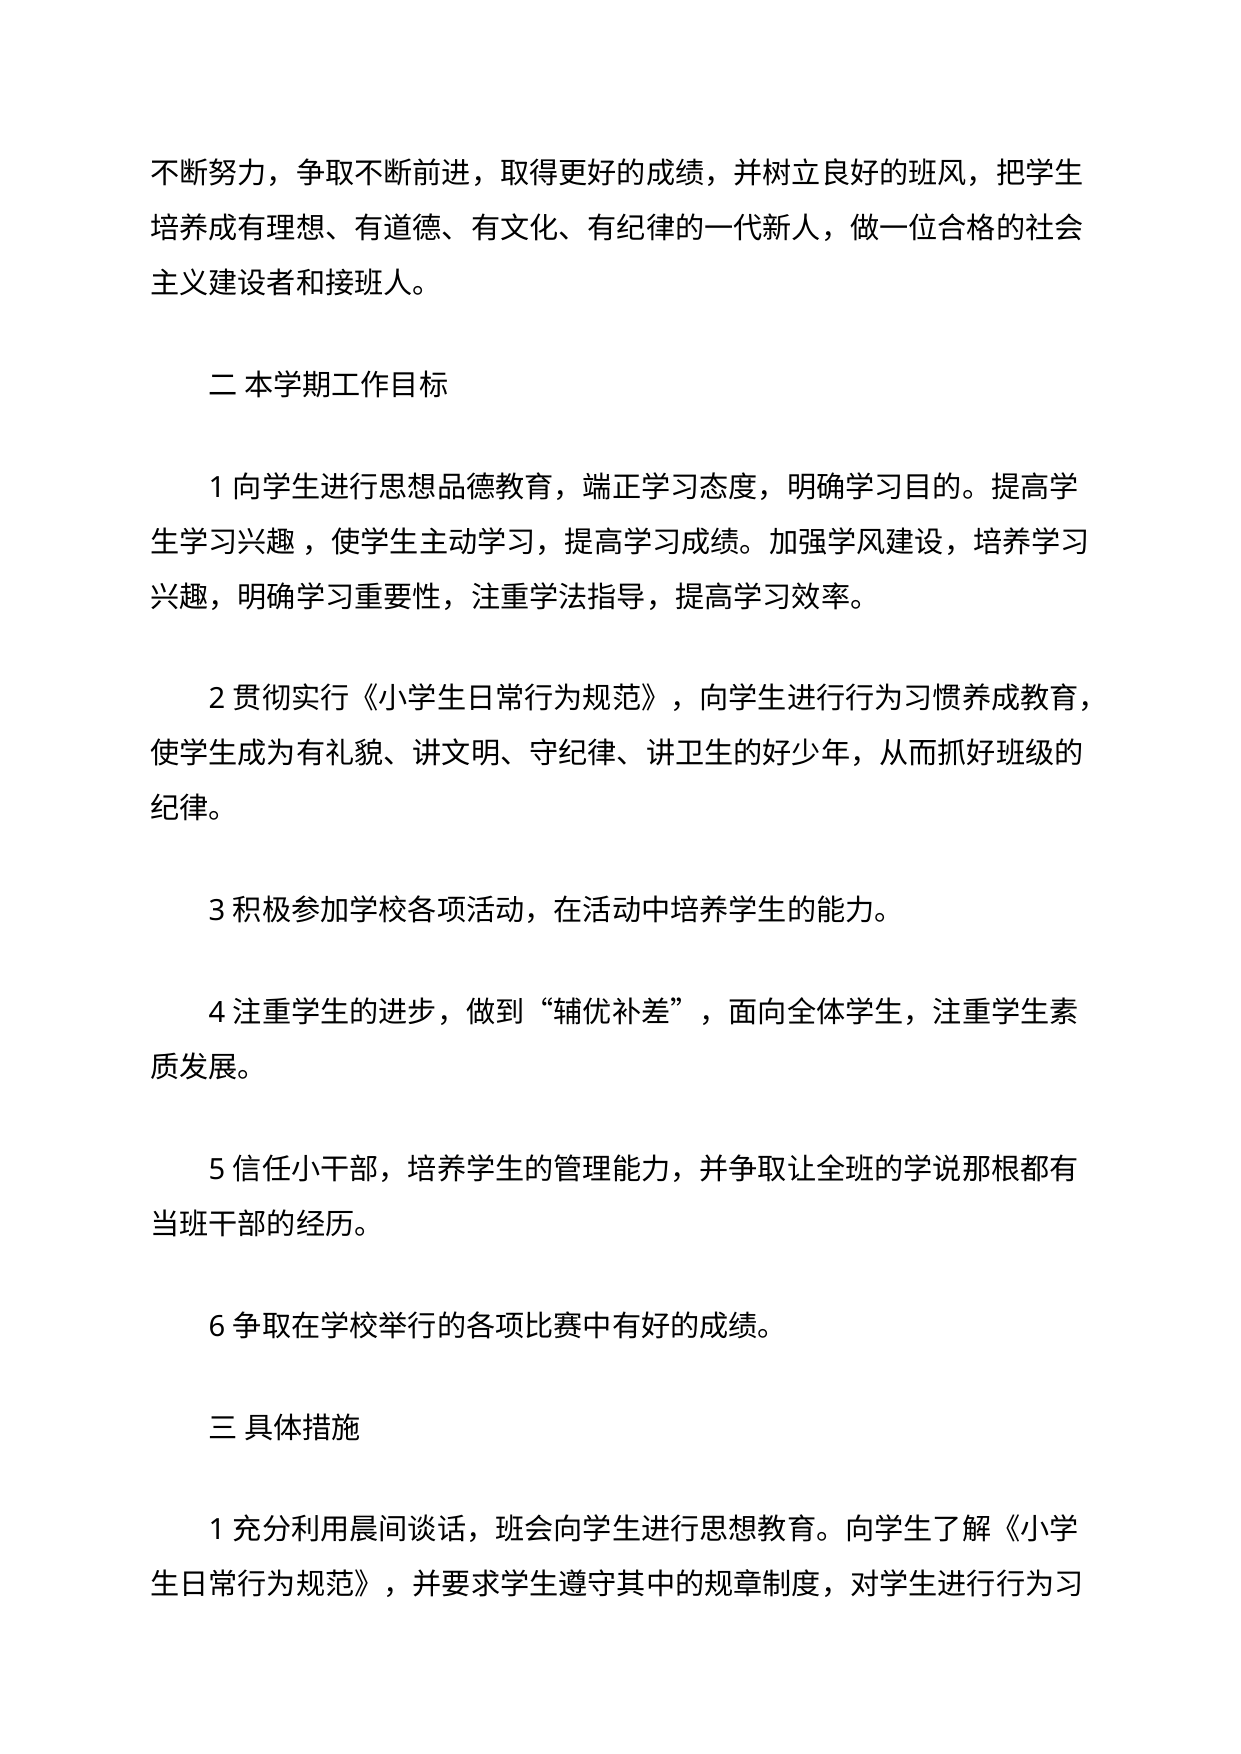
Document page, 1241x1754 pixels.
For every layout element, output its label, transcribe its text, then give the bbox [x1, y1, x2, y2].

text 2 贯彻实行《小学生日常行为规范》，向学生进行行为习惯养成教育，使学生成为有礼貌、讲文明、守纪律、讲卫生的好少年，从而抓好班级的纪律。 [150, 675, 1090, 827]
text 5 信任小干部，培养学生的管理能力，并争取让全班的学说那根都有当班干部的经历。 [150, 1145, 1090, 1243]
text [150, 1506, 1090, 1603]
text 三 具体措施 [150, 1404, 1090, 1446]
text 二 本学期工作目标 [150, 362, 1090, 404]
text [150, 150, 1090, 302]
text 4 注重学生的进步，做到“辅优补差”，面向全体学生，注重学生素质发展。 [150, 989, 1090, 1086]
text 3 积极参加学校各项活动，在活动中培养学生的能力。 [150, 887, 1090, 929]
text 1 向学生进行思想品德教育，端正学习态度，明确学习目的。提高学生学习兴趣 ，使学生主动学习，提高学习成绩。加强学风建设，培养学习兴趣，明确学习重要性，注重学法指导，提高学习效率。 [150, 463, 1090, 616]
text 6 争取在学校举行的各项比赛中有好的成绩。 [150, 1302, 1090, 1344]
